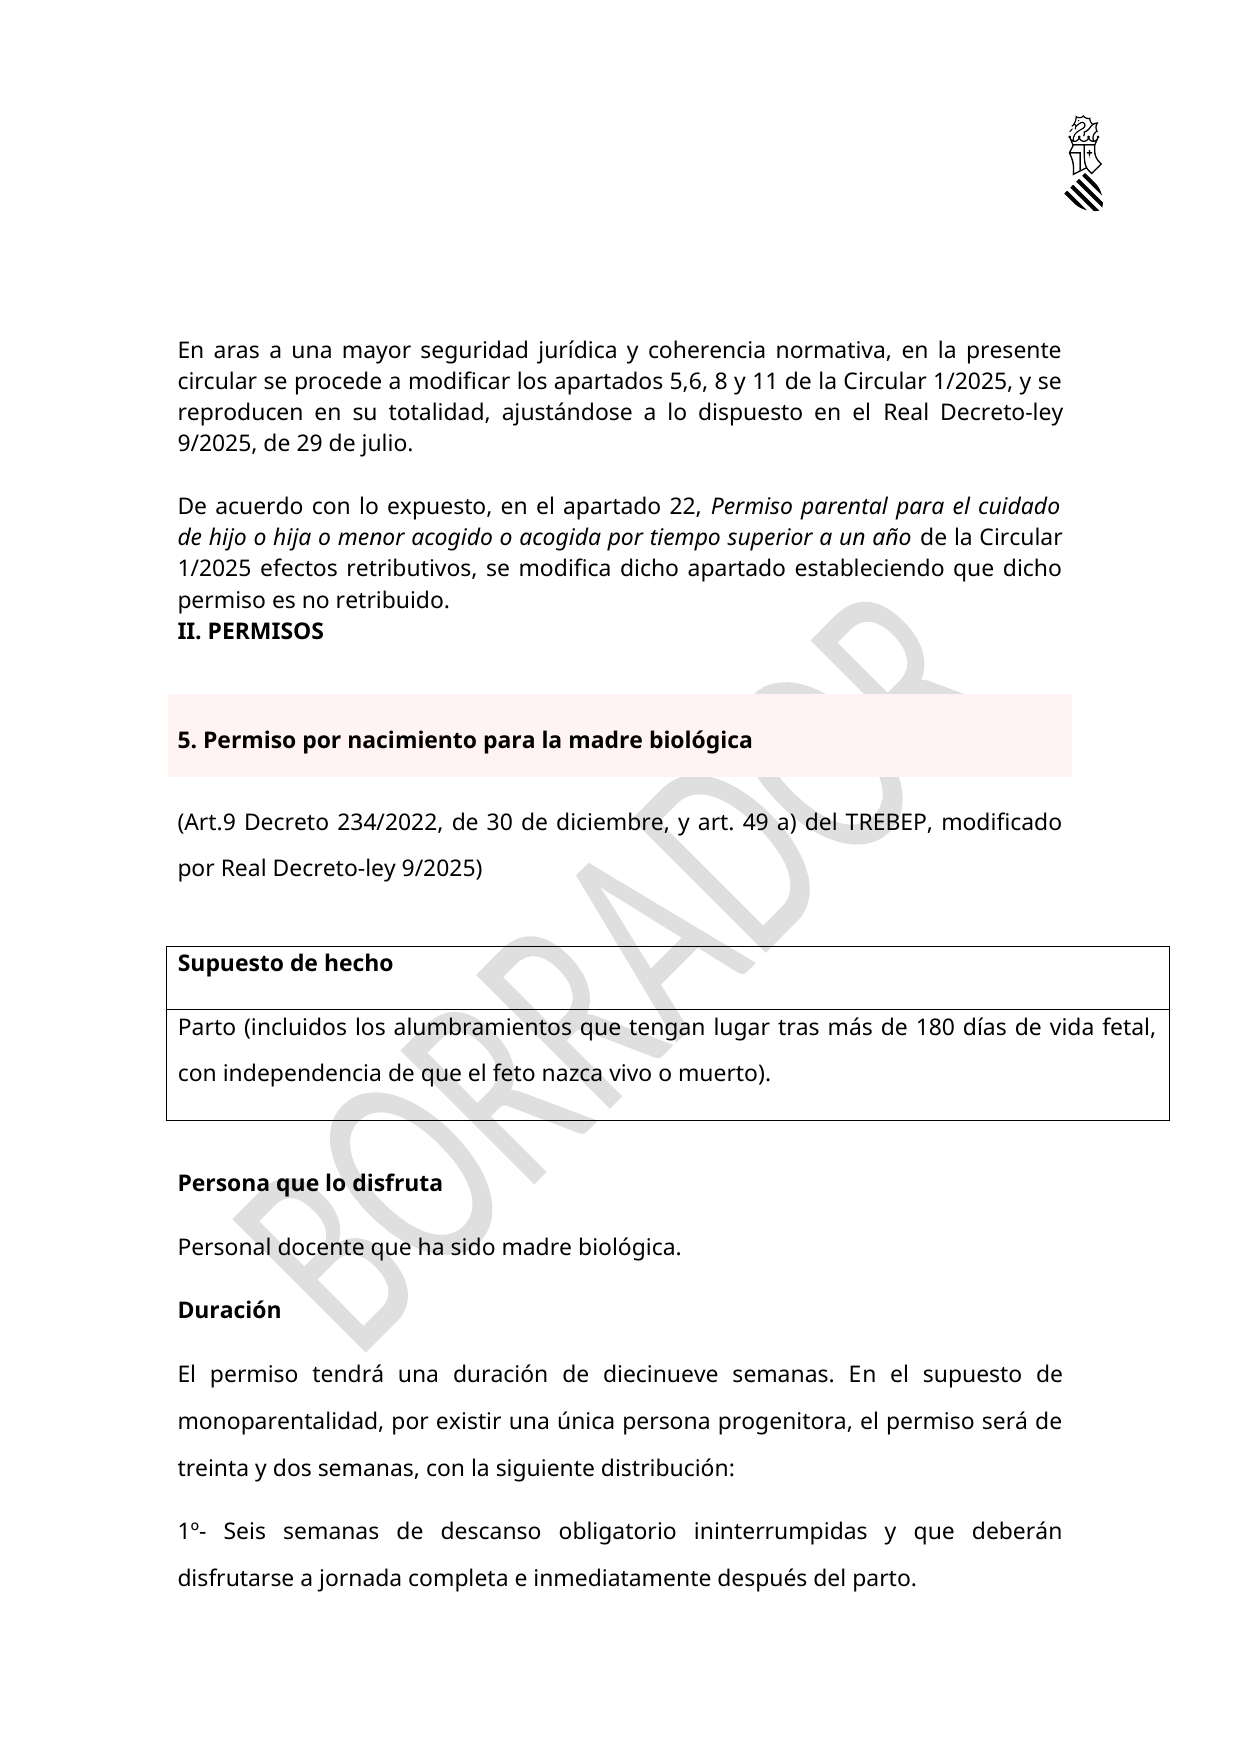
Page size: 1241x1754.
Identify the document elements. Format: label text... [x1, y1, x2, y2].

table_header Supuesto de hecho [167, 947, 1169, 1009]
text Persona que lo disfruta [177, 1167, 1063, 1199]
text 1º- Seis semanas de descanso obligatorio ininterrumpidas y que deberán disfrutarse a jornada completa e inmediatamente después del parto. [177, 1515, 1063, 1593]
table_cell Parto (incluidos los alumbramientos que tengan lugar tras más de 180 días de vida fetal, con independencia de que el feto nazca vivo o muerto). [167, 1010, 1169, 1119]
text Duración [177, 1294, 1063, 1326]
text (Art.9 Decreto 234/2022, de 30 de diciembre, y art. 49 a) del TREBEP, modificado por Real Decreto-ley 9/2025) [177, 806, 1063, 884]
text 5. Permiso por nacimiento para la madre biológica [169, 695, 1071, 776]
text En aras a una mayor seguridad jurídica y coherencia normativa, en la presente circular se procede a modificar los apartados 5,6, 8 y 11 de la Circular 1/2025, y se reproducen en su totalidad, ajustándose a lo dispuesto en el Real Decreto-ley 9/2025, de 29 de julio. [177, 334, 1063, 459]
text El permiso tendrá una duración de diecinueve semanas. En el supuesto de monoparentalidad, por existir una única persona progenitora, el permiso será de treinta y dos semanas, con la siguiente distribución: [177, 1358, 1063, 1483]
text De acuerdo con lo expuesto, en el apartado 22, Permiso parental para el cuidado de hijo o hija o menor acogido o acogida por tiempo superior a un año de la Circular 1/2025 efectos retributivos, se modifica dicho apartado estableciendo que dicho permiso es no retribuido. [177, 490, 1063, 615]
text Personal docente que ha sido madre biológica. [177, 1231, 1063, 1262]
picture [1025, 76, 1142, 250]
text II. PERMISOS [177, 615, 1063, 646]
